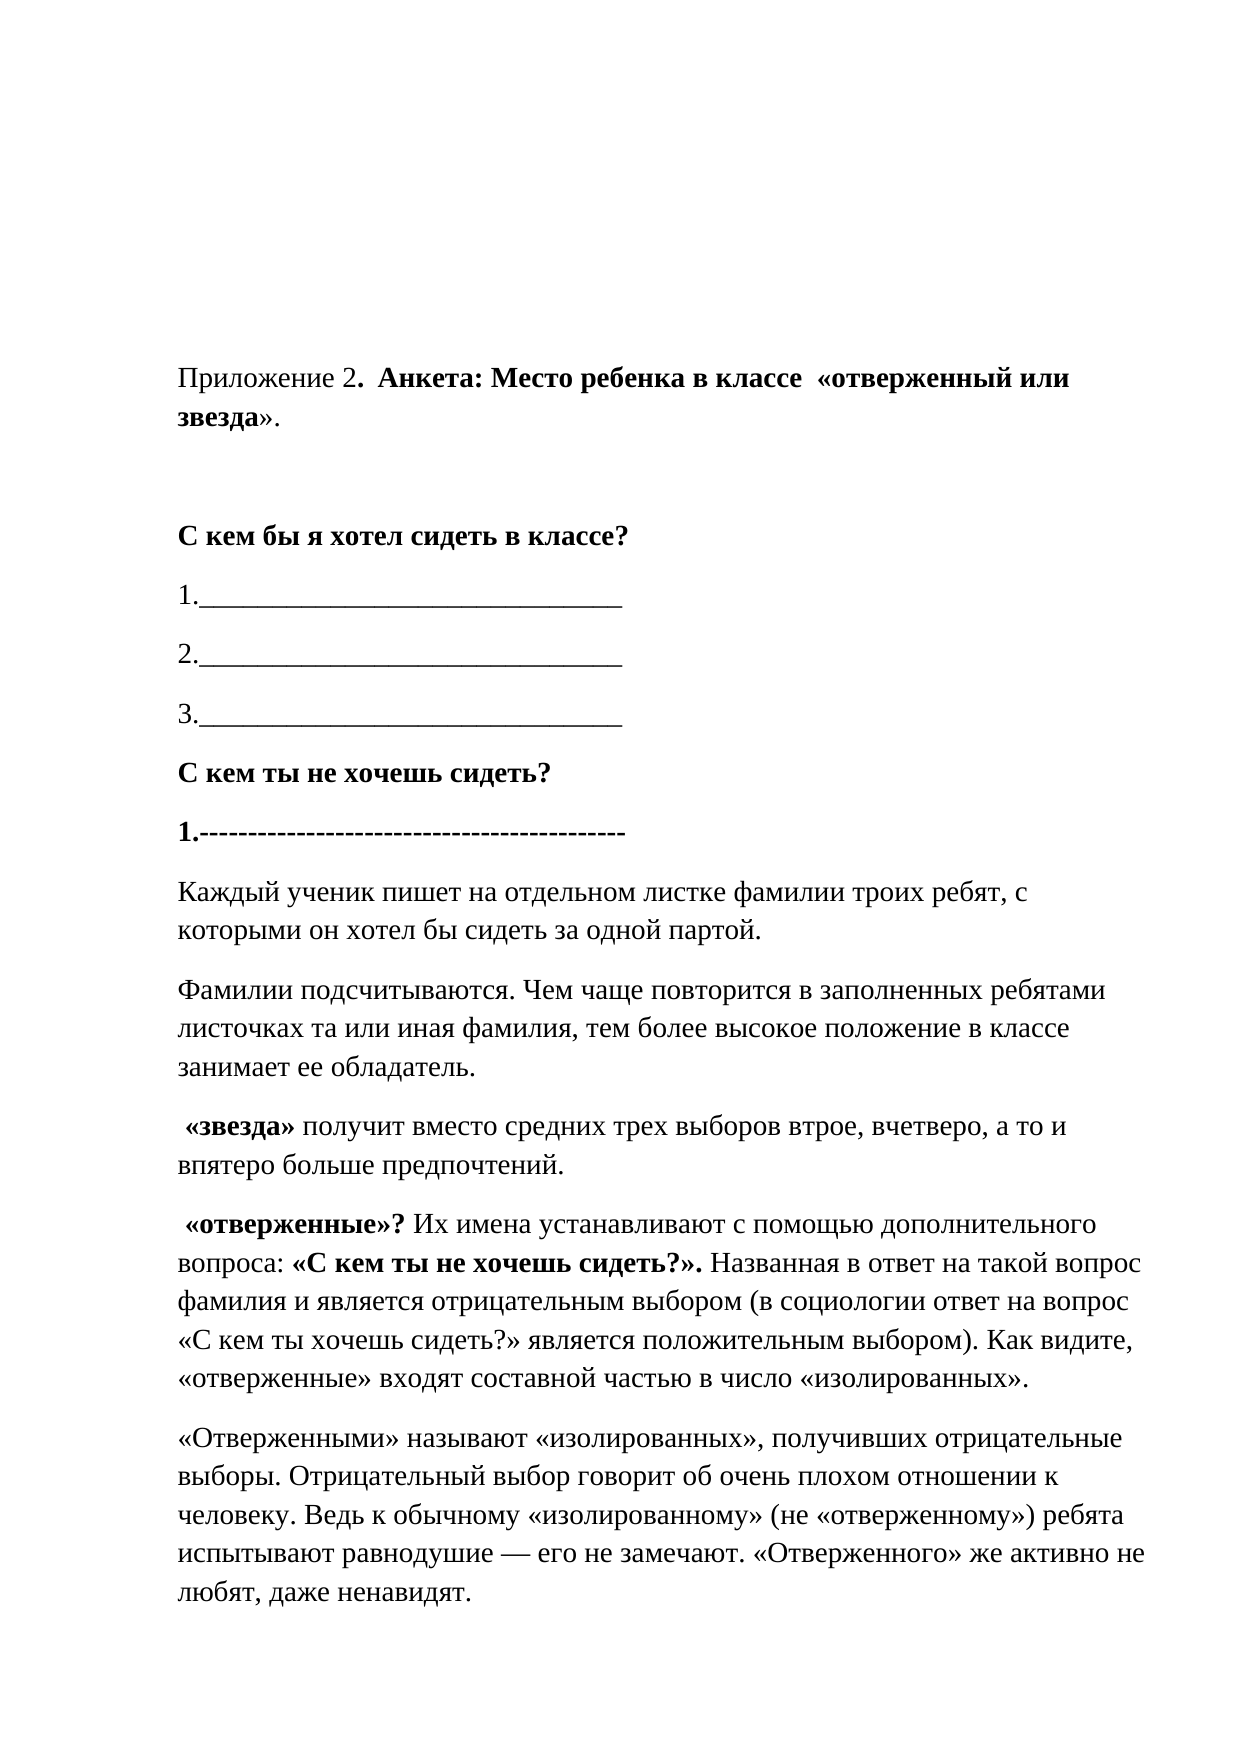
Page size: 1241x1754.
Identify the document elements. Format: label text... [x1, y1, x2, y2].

text «звезда» получит вместо средних трех выборов втрое, вчетверо, а то и впятеро больше предпочтений. [177, 1108, 1152, 1180]
text Каждый ученик пишет на отдельном листке фамилии троих ребят, с которыми он хотел бы сидеть за одной партой. [177, 874, 1152, 946]
text Фамилии подсчитываются. Чем чаще повторится в заполненных ребятами листочках та или иная фамилия, тем более высокое положение в классе занимает ее обладатель. [177, 972, 1152, 1082]
text 2._____________________________ [177, 636, 1152, 670]
text С кем ты не хочешь сидеть? [177, 755, 1152, 789]
text 1.-------------------------------------------- [177, 814, 1152, 848]
text «отверженные»? Их имена устанавливают с помощью дополнительного вопроса: «С кем ты не хочешь сидеть?». Названная в ответ на такой вопрос фамилия и является отрицательным выбором (в социологии ответ на вопрос «С кем ты хочешь сидеть?» является положительным выбором). Как видите, «отверженные» входят составной частью в число «изолированных». [177, 1206, 1152, 1394]
text «Отверженными» называют «изолированных», получивших отрицательные выборы. Отрицательный выбор говорит об очень плохом отношении к человеку. Ведь к обычному «изолированному» (не «отверженному») ребята испытывают равнодушие — его не замечают. «Отверженного» же активно не любят, даже ненавидят. [177, 1420, 1152, 1607]
text С кем бы я хотел сидеть в классе? [177, 518, 1152, 551]
text 1._____________________________ [177, 577, 1152, 611]
text Приложение 2. Анкета: Место ребенка в классе «отверженный или звезда». [177, 360, 1152, 432]
text 3._____________________________ [177, 696, 1152, 729]
